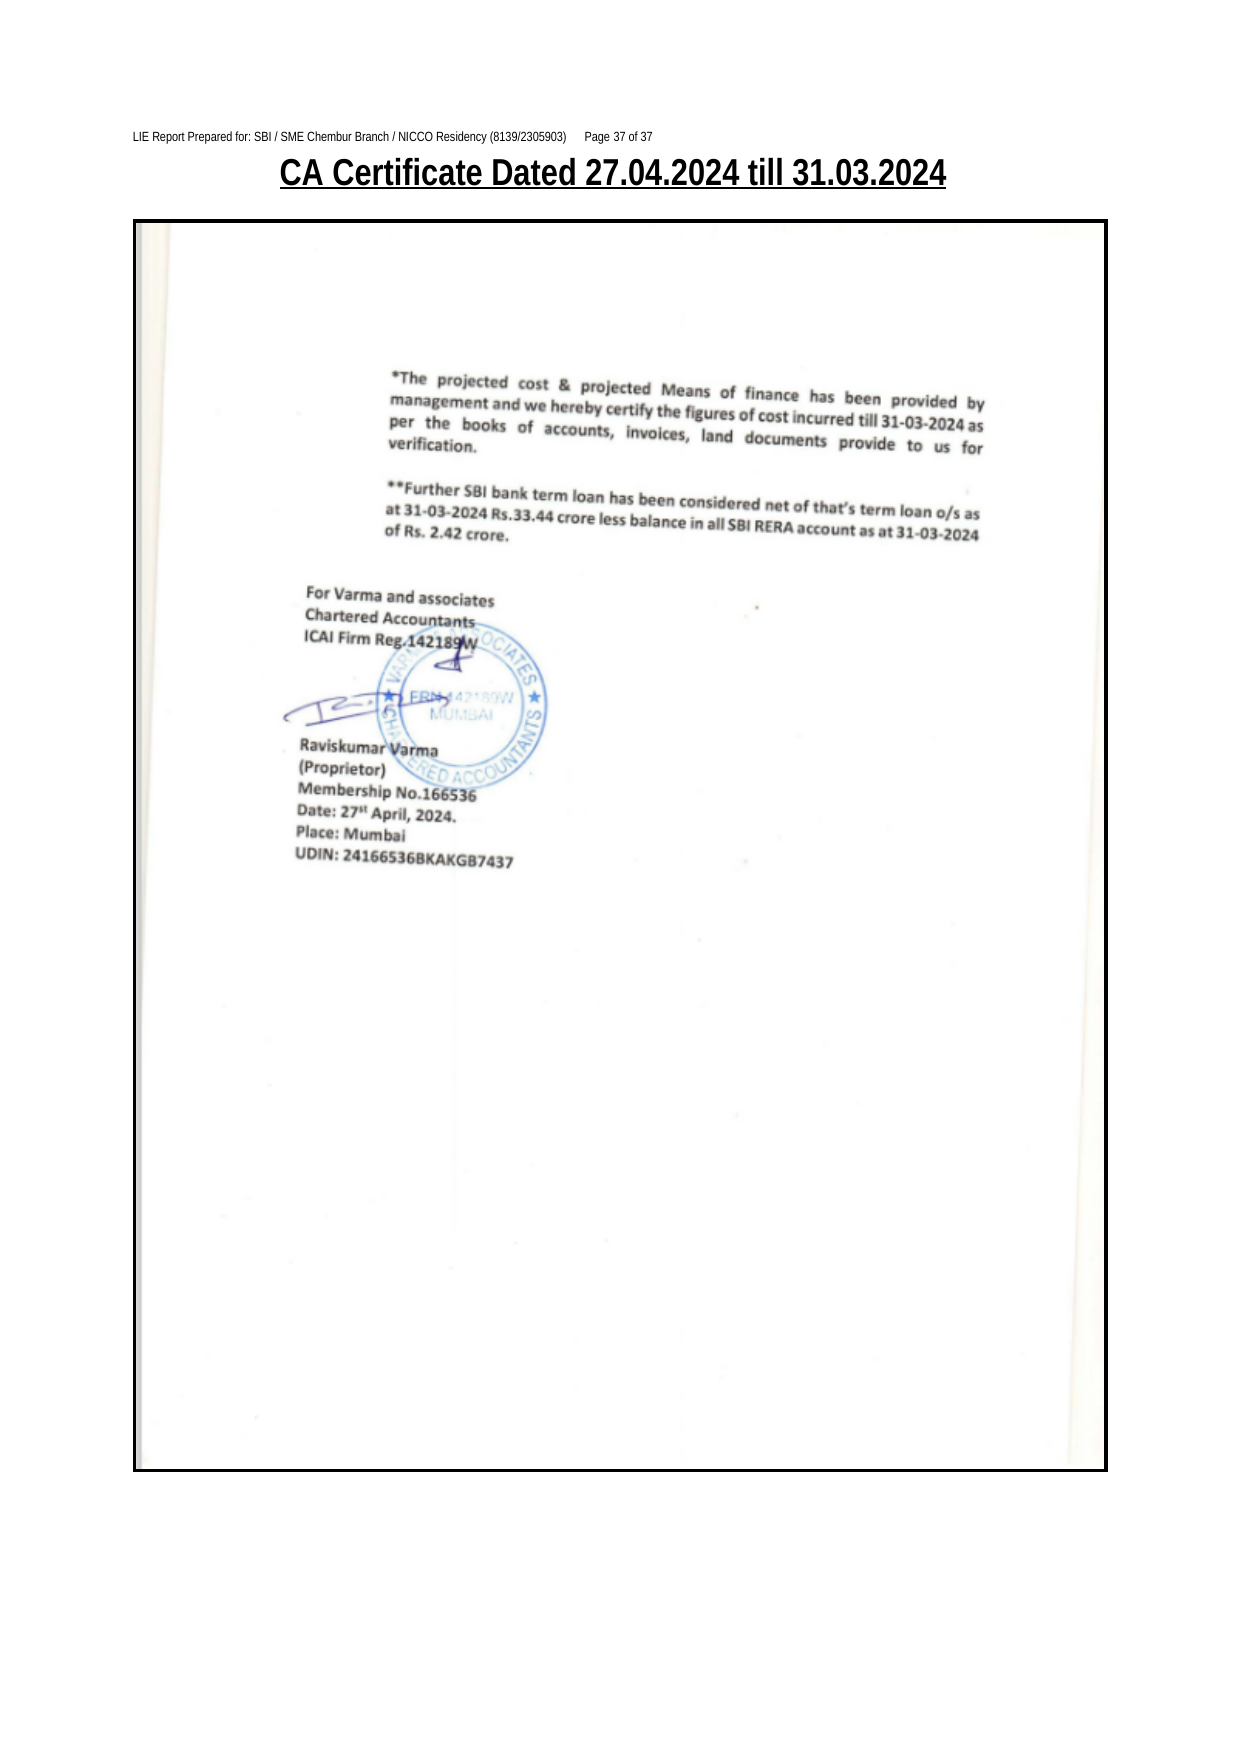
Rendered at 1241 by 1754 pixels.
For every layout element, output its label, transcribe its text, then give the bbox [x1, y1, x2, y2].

picture [136, 223, 1104, 1469]
text CA Certificate Dated 27.04.2024 till 31.03.2024 [118, 150, 1107, 193]
